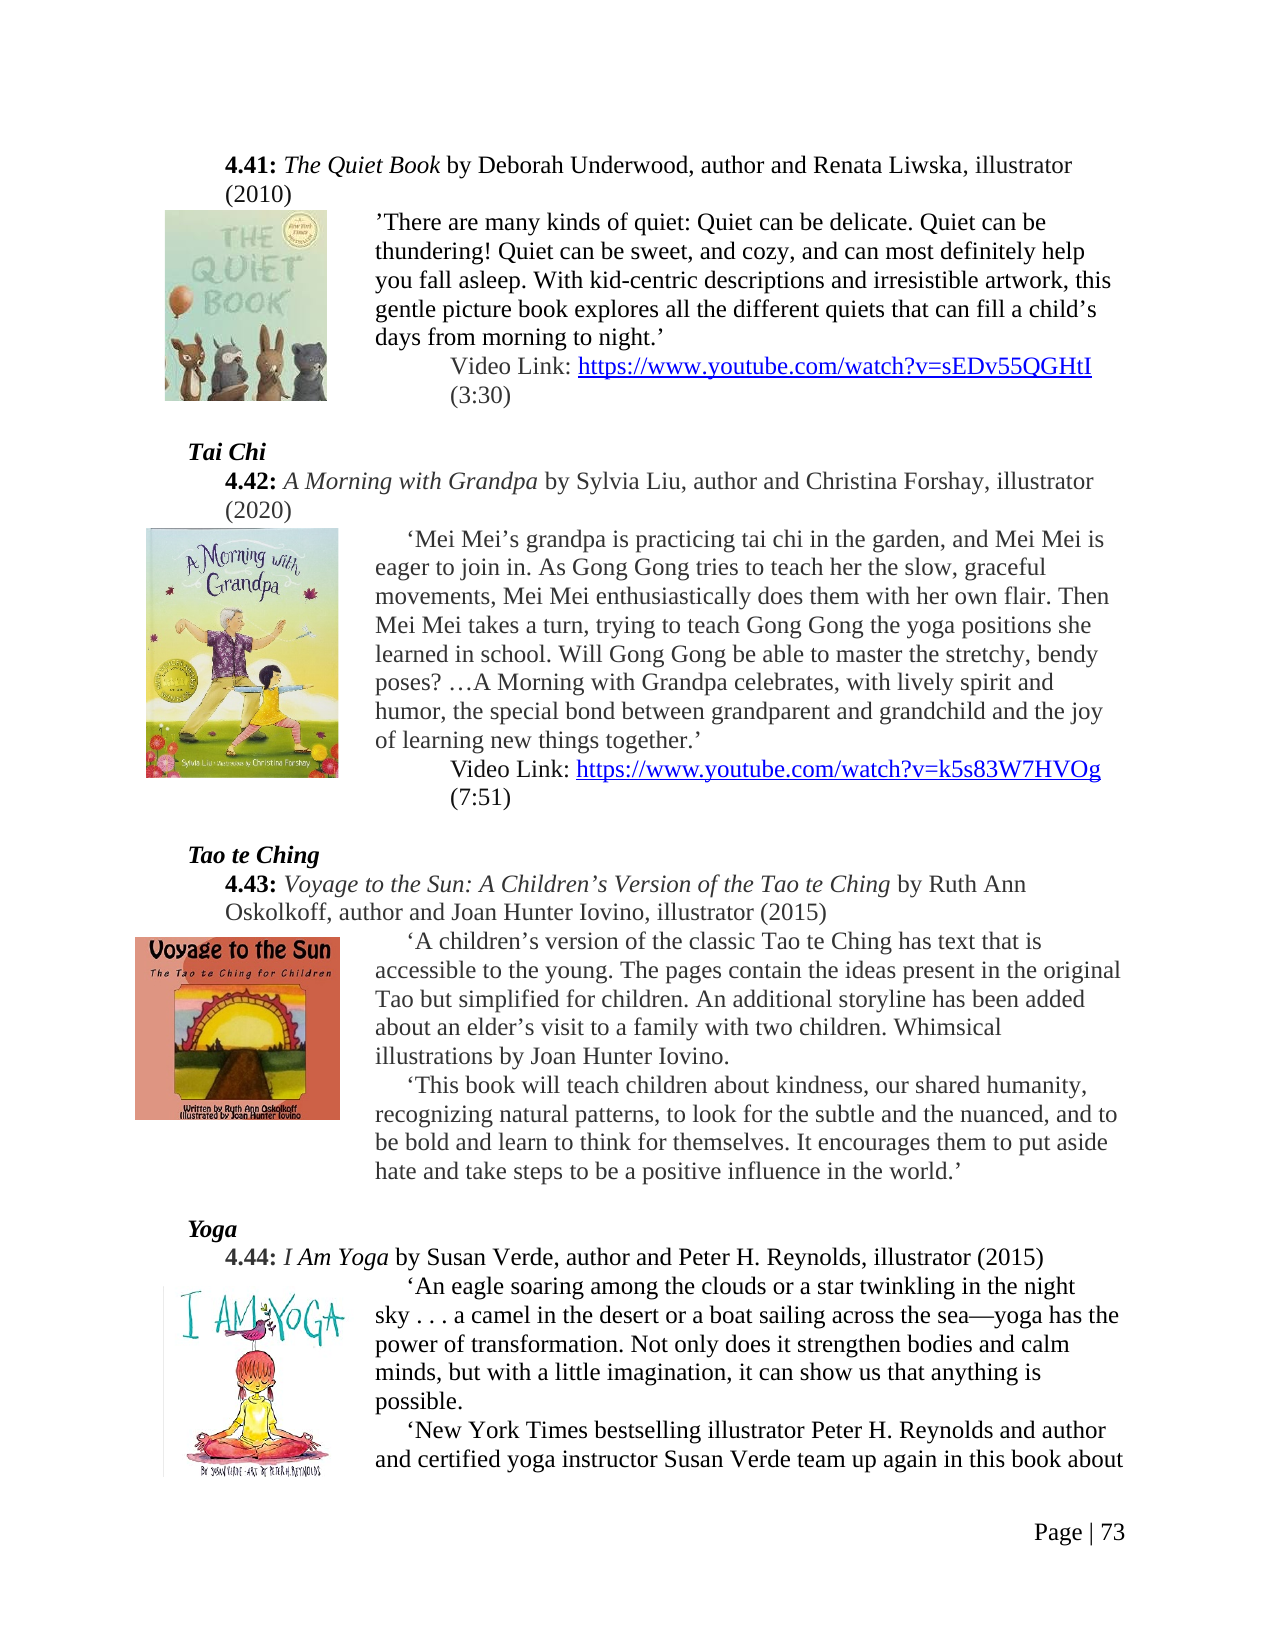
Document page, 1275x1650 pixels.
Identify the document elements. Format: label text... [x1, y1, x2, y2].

picture [133, 937, 340, 1122]
picture [164, 210, 327, 401]
text 4.44: I Am Yoga by Susan Verde, author and Peter H. Reynolds, illustrator (2015) [225, 1242, 1125, 1271]
text 4.41: The Quiet Book by Deborah Underwood, author and Renata Liwska, illustrator (2010) [292, 150, 1125, 207]
text ‘Mei Mei’s grandpa is practicing tai chi in the garden, and Mei Mei is eager to join in. As Gong Gong tries to teach her the slow, graceful movements, Mei Mei enthusiastically does them with her own flair. Then Mei Mei takes a turn, trying to teach Gong Gong the yoga positions she learned in school. Will Gong Gong be able to master the stretchy, bendy poses? …A Morning with Grandpa celebrates, with lively spirit and humor, the special bond between grandparent and grandchild and the joy of learning new things together.’ [375, 524, 1125, 754]
text 4.43: Voyage to the Sun: A Children’s Version of the Tao te Ching by Ruth Ann Oskolkoff, author and Joan Hunter Iovino, illustrator (2015) [225, 869, 1125, 926]
text ‘A children’s version of the classic Tao te Ching has text that is accessible to the young. The pages contain the ideas present in the original Tao but simplified for children. An additional storyline has been added about an elder’s visit to a family with two children. Whimsical illustrations by Joan Hunter Iovino. [375, 926, 1125, 1070]
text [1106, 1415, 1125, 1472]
subtitle Tao te Ching [150, 840, 1125, 869]
picture [163, 1286, 354, 1477]
text Video Link: https://www.youtube.com/watch?v=sEDv55QGHtI (3:30) [450, 351, 1125, 409]
subtitle Yoga [150, 1214, 1125, 1242]
text ‘This book will teach children about kindness, our shared humanity, recognizing natural patterns, to look for the subtle and the nuanced, and to be bold and learn to think for themselves. It encourages them to put aside hate and take steps to be a positive influence in the world.’ [375, 1070, 1125, 1185]
text ‘An eagle soaring among the clouds or a star twinkling in the night sky . . . a camel in the desert or a boat sailing across the sea—yoga has the power of transformation. Not only does it strengthen bodies and calm minds, but with a little imagination, it can show us that anything is possible. [375, 1271, 1125, 1415]
text Tai Chi [150, 437, 1125, 466]
picture [144, 528, 338, 776]
text ’There are many kinds of quiet: Quiet can be delicate. Quiet can be thundering! Quiet can be sweet, and cozy, and can most definitely help you fall asleep. With kid-centric descriptions and irresistible artwork, this gentle picture book explores all the different quiets that can fill a child’s days from morning to night.’ [375, 207, 1125, 351]
subtitle Video Link: https://www.youtube.com/watch?v=k5s83W7HVOg (7:51) [450, 754, 1125, 811]
text 4.42: A Morning with Grandpa by Sylvia Liu, author and Christina Forshay, illustrator (2020) [225, 466, 1125, 524]
